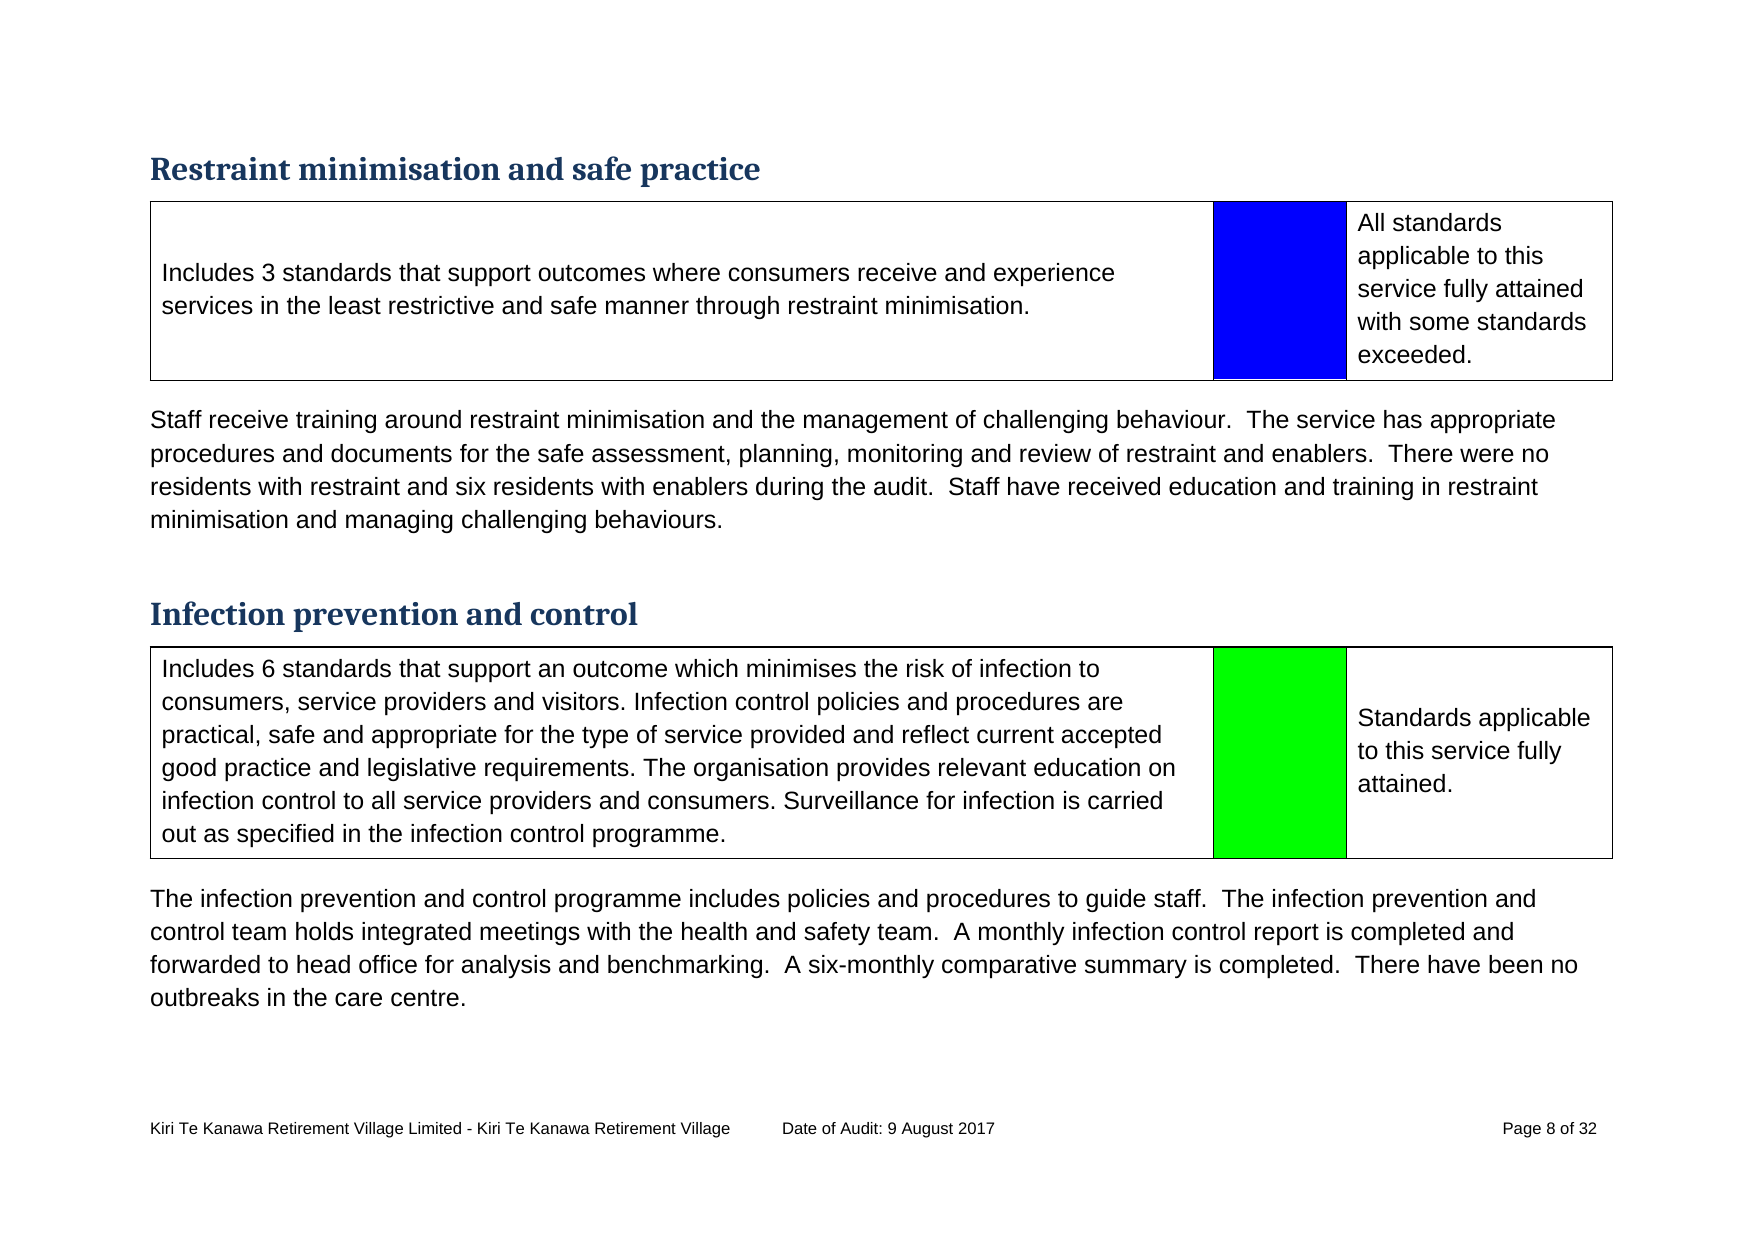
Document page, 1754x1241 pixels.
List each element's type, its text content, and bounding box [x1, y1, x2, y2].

table_header Includes 3 standards that support outcomes where consumers receive and experience services in the least restrictive and safe manner through restraint minimisation. [151, 202, 1213, 379]
subtitle Infection prevention and control [150, 596, 1604, 634]
subtitle Restraint minimisation and safe practice [150, 150, 1604, 188]
table_header Standards applicable to this service fully attained. [1347, 648, 1612, 858]
table_header Includes 6 standards that support an outcome which minimises the risk of infection to consumers, service providers and visitors. Infection control policies and procedures are practical, safe and appropriate for the type of service provided and reflect current accepted good practice and legislative requirements. The organisation provides relevant education on infection control to all service providers and consumers. Surveillance for infection is carried out as specified in the infection control programme. [151, 648, 1213, 858]
text The infection prevention and control programme includes policies and procedures to guide staff. The infection prevention and control team holds integrated meetings with the health and safety team. A monthly infection control report is completed and forwarded to head office for analysis and benchmarking. A six-monthly comparative summary is completed. There have been no outbreaks in the care centre. [150, 884, 1604, 1012]
table_header [1214, 202, 1346, 379]
table_header All standards applicable to this service fully attained with some standards exceeded. [1347, 202, 1612, 379]
table_header [1214, 648, 1346, 858]
text Staff receive training around restraint minimisation and the management of challenging behaviour. The service has appropriate procedures and documents for the safe assessment, planning, monitoring and review of restraint and enablers. There were no residents with restraint and six residents with enablers during the audit. Staff have received education and training in restraint minimisation and managing challenging behaviours. [150, 406, 1604, 533]
